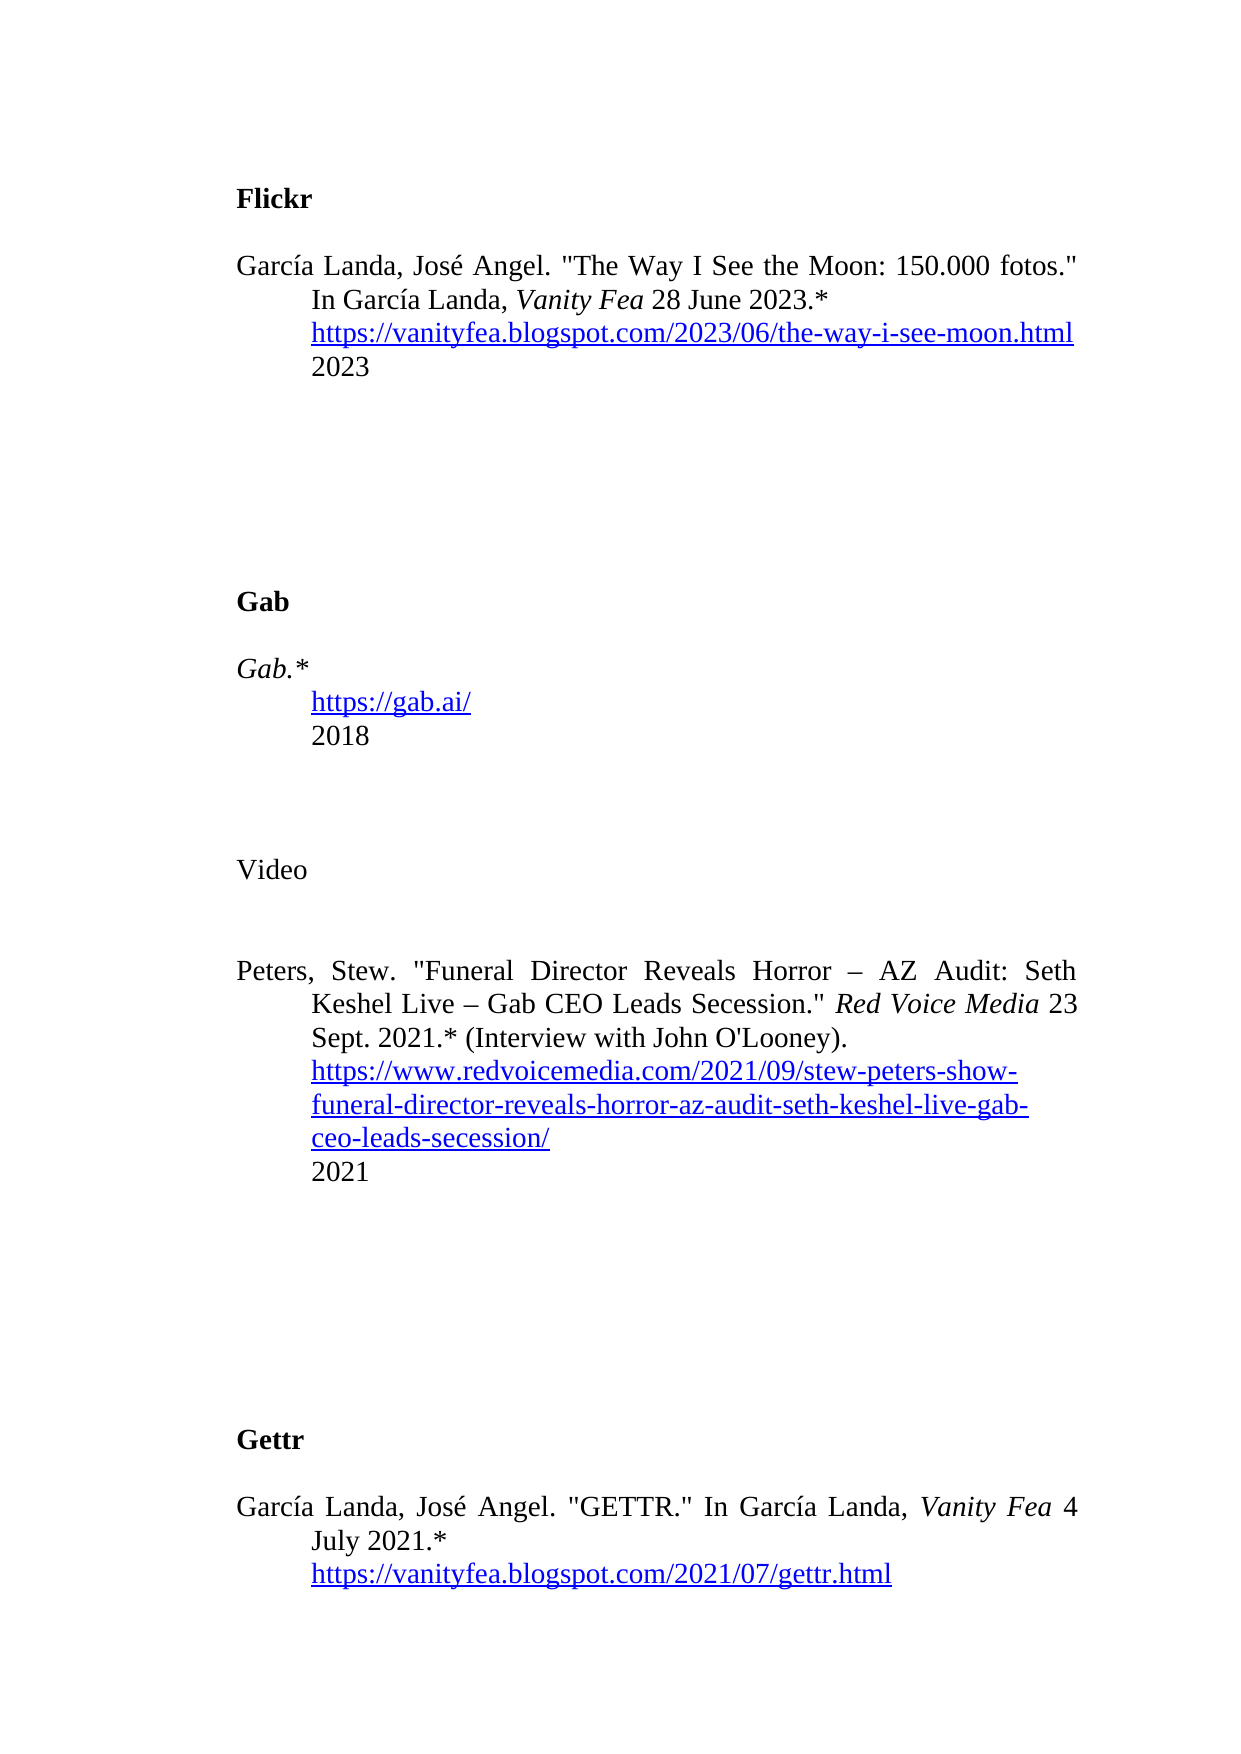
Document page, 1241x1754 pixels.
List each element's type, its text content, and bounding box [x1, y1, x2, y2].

text https://www.redvoicemedia.com/2021/09/stew-peters-show-funeral-director-reveals-horror-az-audit-seth-keshel-live-gab-ceo-leads-secession/ [236, 1053, 1078, 1154]
text García Landa, José Angel. "GETTR." In García Landa, Vanity Fea 4 July 2021.* [236, 1489, 1078, 1556]
text Video [236, 852, 1078, 886]
text Gab.* [236, 651, 1078, 684]
text Flickr [236, 181, 1078, 215]
text Peters, Stew. "Funeral Director Reveals Horror – AZ Audit: Seth Keshel Live – Gab CEO Leads Secession." Red Voice Media 23 Sept. 2021.* (Interview with John O'Looney). [236, 953, 1078, 1053]
text Gettr [236, 1422, 1078, 1456]
text https://gab.ai/ [236, 684, 1078, 718]
text 2018 [236, 718, 1078, 751]
text https://vanityfea.blogspot.com/2021/07/gettr.html [236, 1556, 1078, 1590]
text 2023 [236, 349, 1078, 382]
text https://vanityfea.blogspot.com/2023/06/the-way-i-see-moon.html [236, 315, 1078, 349]
text 2021 [236, 1154, 1078, 1187]
text Gab [236, 584, 1078, 617]
text García Landa, José Angel. "The Way I See the Moon: 150.000 fotos." In García Landa, Vanity Fea 28 June 2023.* [236, 248, 1078, 315]
